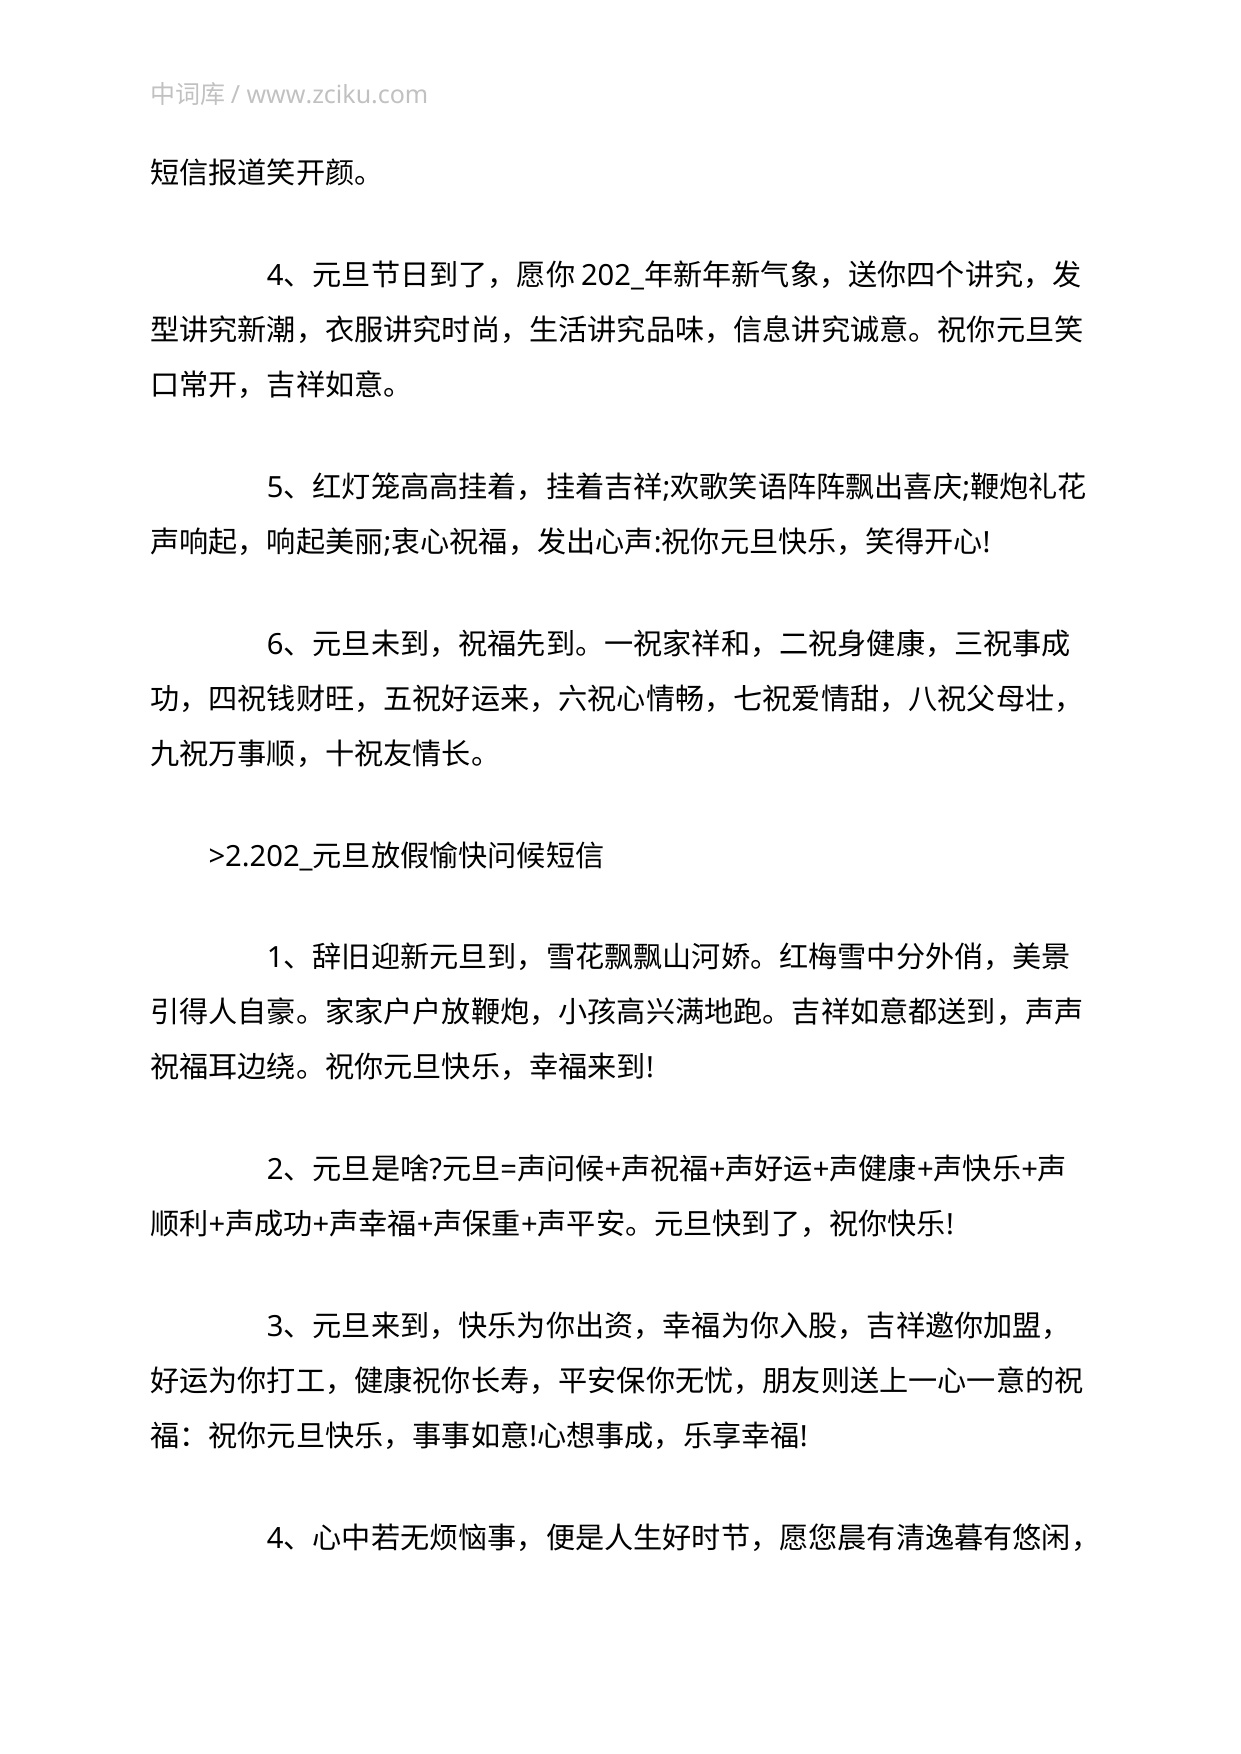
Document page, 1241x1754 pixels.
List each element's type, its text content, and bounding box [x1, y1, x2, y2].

text 6、元旦未到，祝福先到。一祝家祥和，二祝身健康，三祝事成功，四祝钱财旺，五祝好运来，六祝心情畅，七祝爱情甜，八祝父母壮，九祝万事顺，十祝友情长。 [150, 620, 1090, 773]
text 4、元旦节日到了，愿你202_年新年新气象，送你四个讲究，发型讲究新潮，衣服讲究时尚，生活讲究品味，信息讲究诚意。祝你元旦笑口常开，吉祥如意。 [150, 252, 1090, 404]
text 5、红灯笼高高挂着，挂着吉祥;欢歌笑语阵阵飘出喜庆;鞭炮礼花声响起，响起美丽;衷心祝福，发出心声:祝你元旦快乐，笑得开心! [150, 463, 1090, 561]
text 3、元旦来到，快乐为你出资，幸福为你入股，吉祥邀你加盟，好运为你打工，健康祝你长寿，平安保你无忧，朋友则送上一心一意的祝福：祝你元旦快乐，事事如意!心想事成，乐享幸福! [150, 1303, 1090, 1455]
text 1、辞旧迎新元旦到，雪花飘飘山河娇。红梅雪中分外俏，美景引得人自豪。家家户户放鞭炮，小孩高兴满地跑。吉祥如意都送到，声声祝福耳边绕。祝你元旦快乐，幸福来到! [150, 934, 1090, 1086]
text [150, 150, 1090, 192]
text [150, 1515, 1090, 1557]
text >2.202_元旦放假愉快问候短信 [150, 832, 1090, 874]
text 2、元旦是啥?元旦=声问候+声祝福+声好运+声健康+声快乐+声顺利+声成功+声幸福+声保重+声平安。元旦快到了，祝你快乐! [150, 1146, 1090, 1243]
